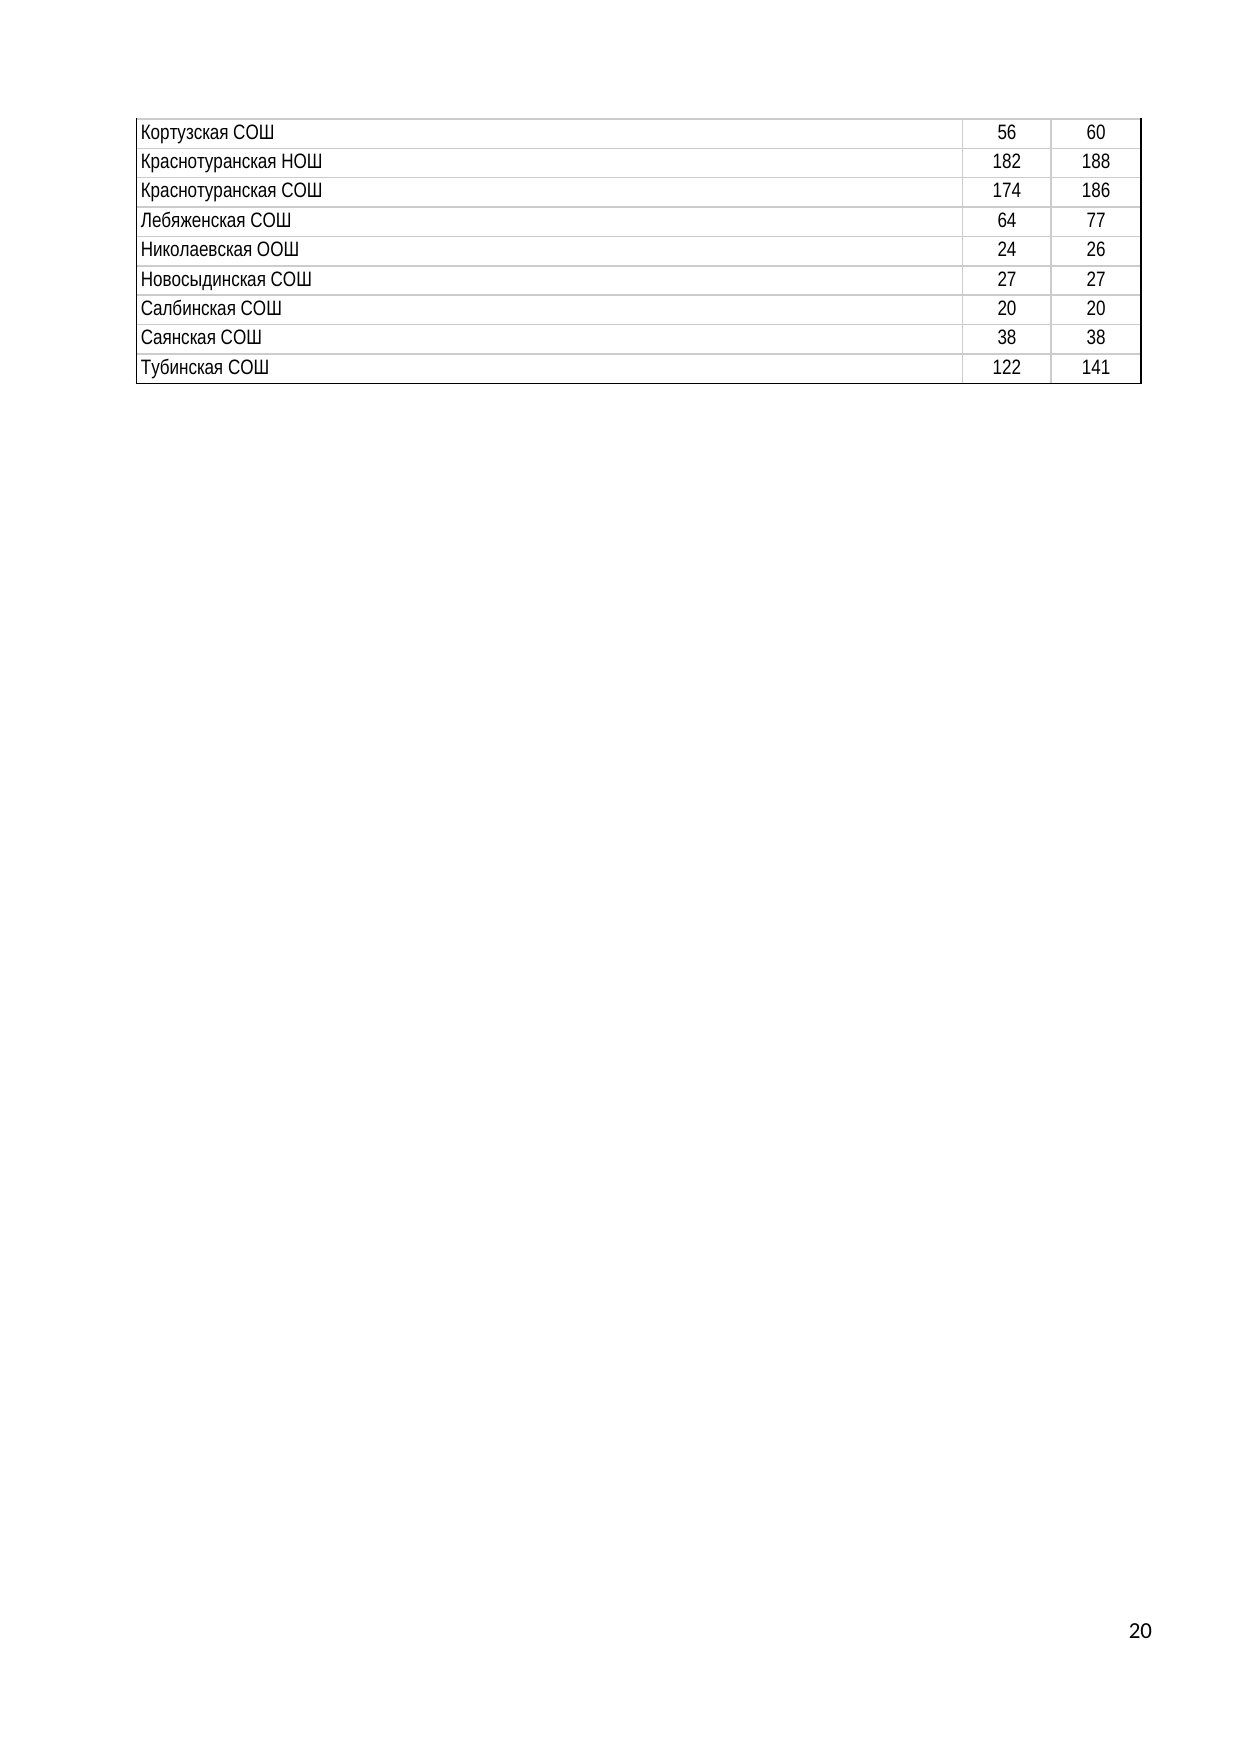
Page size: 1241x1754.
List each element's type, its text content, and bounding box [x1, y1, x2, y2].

table_cell 24 [963, 237, 1050, 265]
table_cell 122 [963, 355, 1050, 382]
table_cell Николаевская ООШ [137, 237, 962, 265]
table_cell Саянская СОШ [137, 325, 962, 353]
table_cell 27 [963, 267, 1050, 294]
table_cell Новосыдинская СОШ [137, 267, 962, 294]
table_cell 20 [1052, 296, 1140, 324]
table_cell Лебяженская СОШ [137, 208, 962, 236]
table_cell 186 [1052, 178, 1140, 206]
table_cell 38 [1052, 325, 1140, 353]
table_cell 27 [1052, 267, 1140, 294]
table_cell 188 [1052, 149, 1140, 177]
table_cell Кортузская СОШ [137, 120, 962, 147]
table_cell 77 [1052, 208, 1140, 236]
table_cell Тубинская СОШ [137, 355, 962, 382]
table_cell 60 [1052, 120, 1140, 147]
table_cell 56 [963, 120, 1050, 147]
table_cell Краснотуранская НОШ [137, 149, 962, 177]
table_cell Салбинская СОШ [137, 296, 962, 324]
table_cell 64 [963, 208, 1050, 236]
table_cell 38 [963, 325, 1050, 353]
table_cell 20 [963, 296, 1050, 324]
table_cell 174 [963, 178, 1050, 206]
table_cell 26 [1052, 237, 1140, 265]
table_cell 182 [963, 149, 1050, 177]
table_cell 141 [1052, 355, 1140, 382]
table_cell Краснотуранская СОШ [137, 178, 962, 206]
